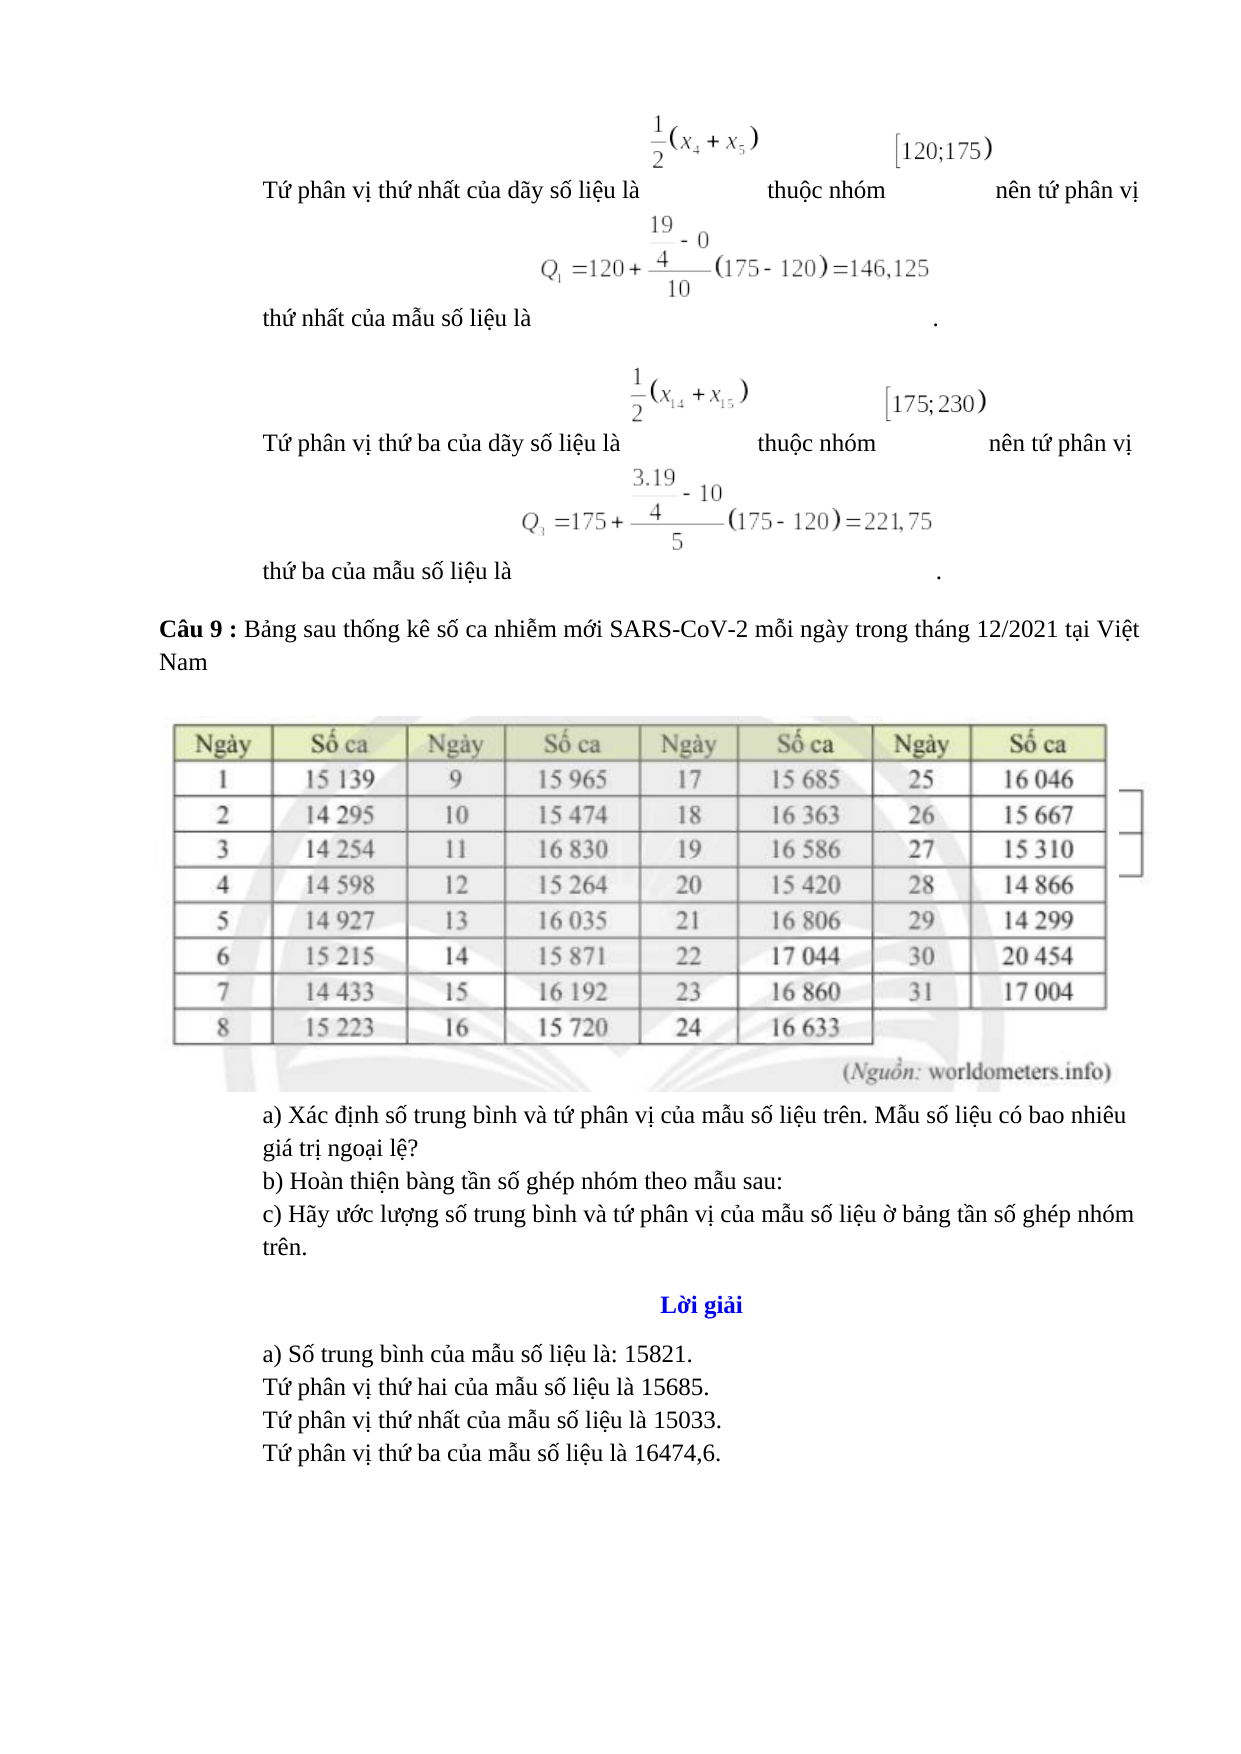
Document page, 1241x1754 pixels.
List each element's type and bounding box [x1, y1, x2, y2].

table_header [148, 109, 1152, 1472]
picture [153, 716, 1152, 1092]
